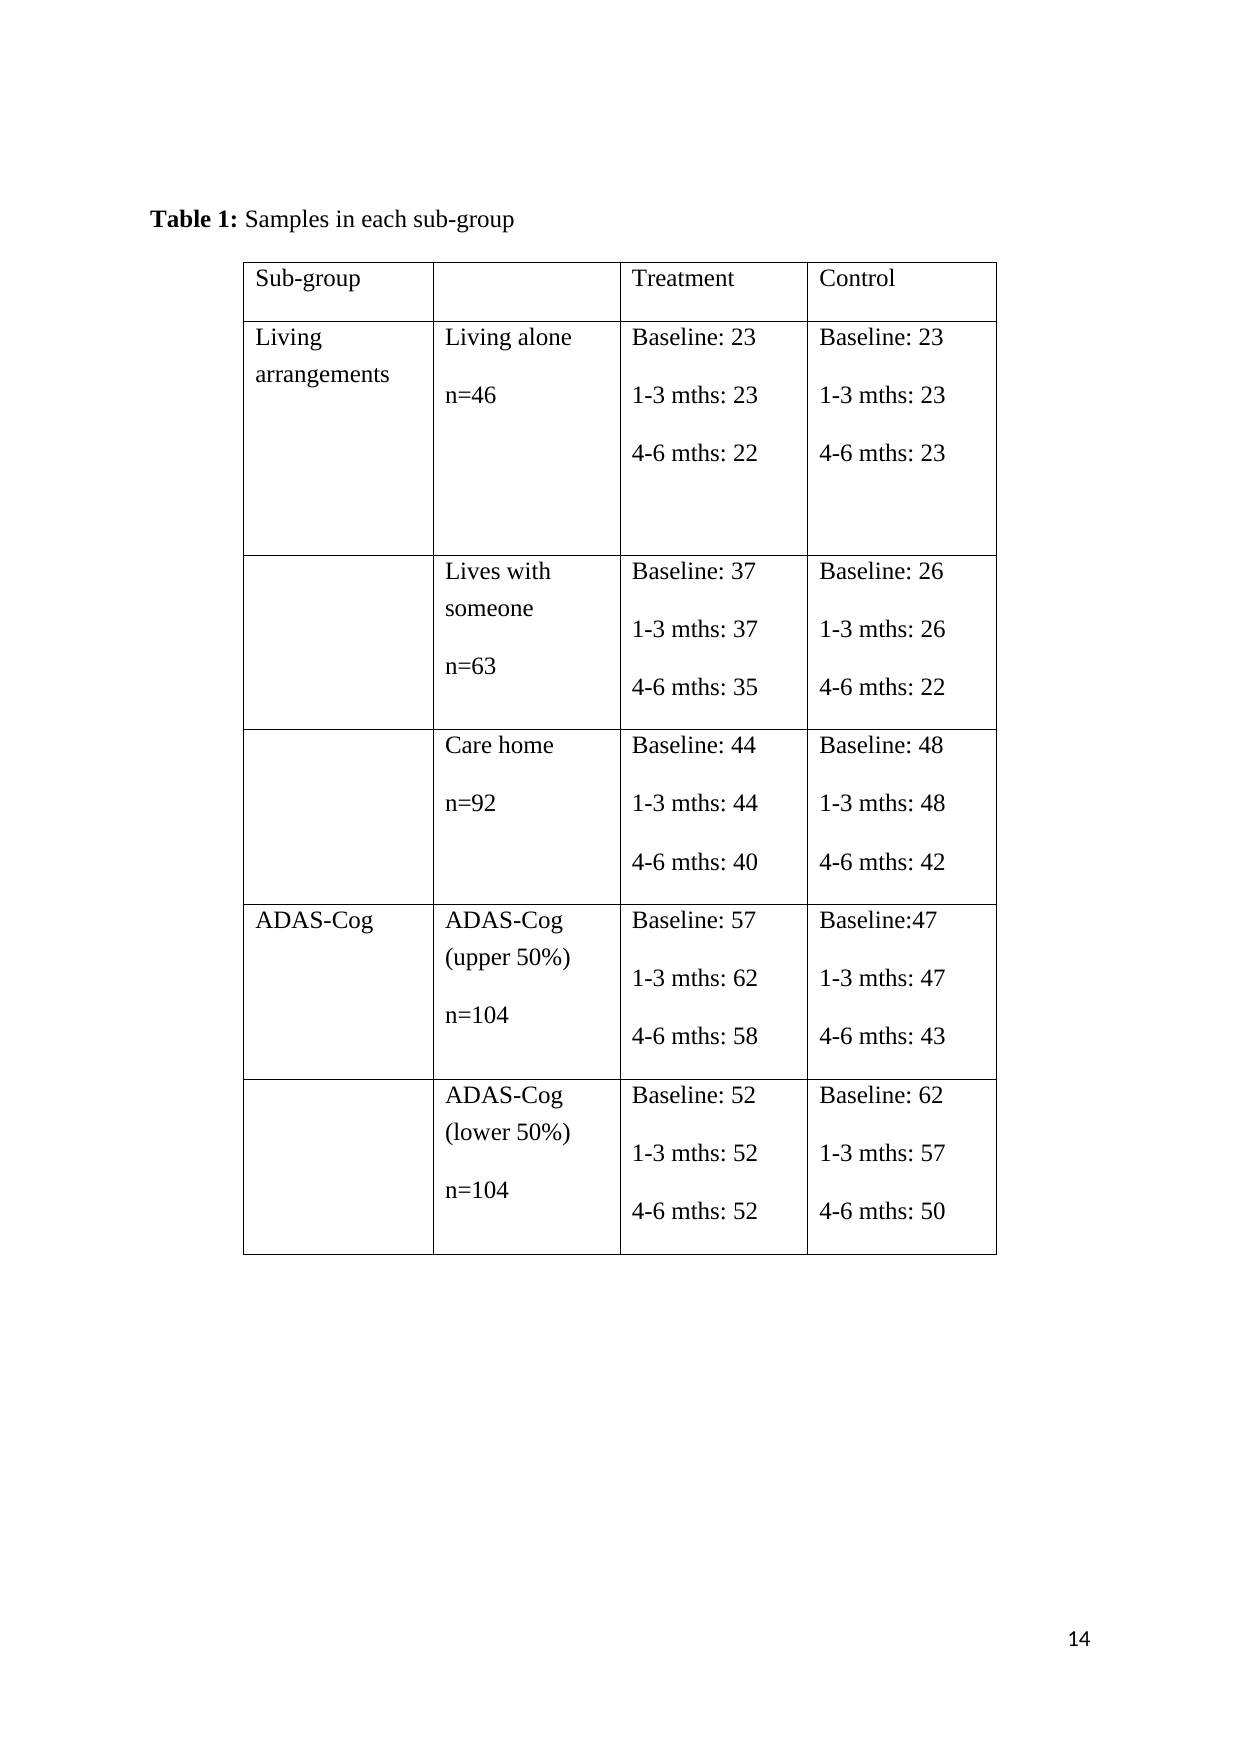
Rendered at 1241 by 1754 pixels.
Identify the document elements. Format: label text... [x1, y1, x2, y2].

table_cell ADAS-Cog (upper 50%) n=104 [434, 905, 620, 1079]
table_cell Baseline: 23 1-3 mths: 23 4-6 mths: 22 [621, 322, 807, 555]
table_cell Lives with someone n=63 [434, 556, 620, 729]
table_cell [244, 556, 433, 729]
table_cell ADAS-Cog (lower 50%) n=104 [434, 1080, 620, 1253]
table_cell Living alone n=46 [434, 322, 620, 555]
table_header Control [808, 263, 996, 321]
table_cell ADAS-Cog [244, 905, 433, 1079]
table_header Sub-group [244, 263, 433, 321]
table_cell Baseline: 52 1-3 mths: 52 4-6 mths: 52 [621, 1080, 807, 1253]
table_cell Baseline: 44 1-3 mths: 44 4-6 mths: 40 [621, 730, 807, 904]
table_cell Baseline: 37 1-3 mths: 37 4-6 mths: 35 [621, 556, 807, 729]
table_cell Living arrangements [244, 322, 433, 555]
table_cell [244, 1080, 433, 1253]
table_cell Baseline:47 1-3 mths: 47 4-6 mths: 43 [808, 905, 996, 1079]
text Table 1: Samples in each sub-group [150, 204, 1090, 233]
table_header Treatment [621, 263, 807, 321]
table_cell Baseline: 62 1-3 mths: 57 4-6 mths: 50 [808, 1080, 996, 1253]
table_cell Baseline: 48 1-3 mths: 48 4-6 mths: 42 [808, 730, 996, 904]
table_cell [244, 730, 433, 904]
table_cell Care home n=92 [434, 730, 620, 904]
table_cell Baseline: 26 1-3 mths: 26 4-6 mths: 22 [808, 556, 996, 729]
table_cell Baseline: 57 1-3 mths: 62 4-6 mths: 58 [621, 905, 807, 1079]
table_header [434, 263, 620, 321]
table_cell Baseline: 23 1-3 mths: 23 4-6 mths: 23 [808, 322, 996, 555]
